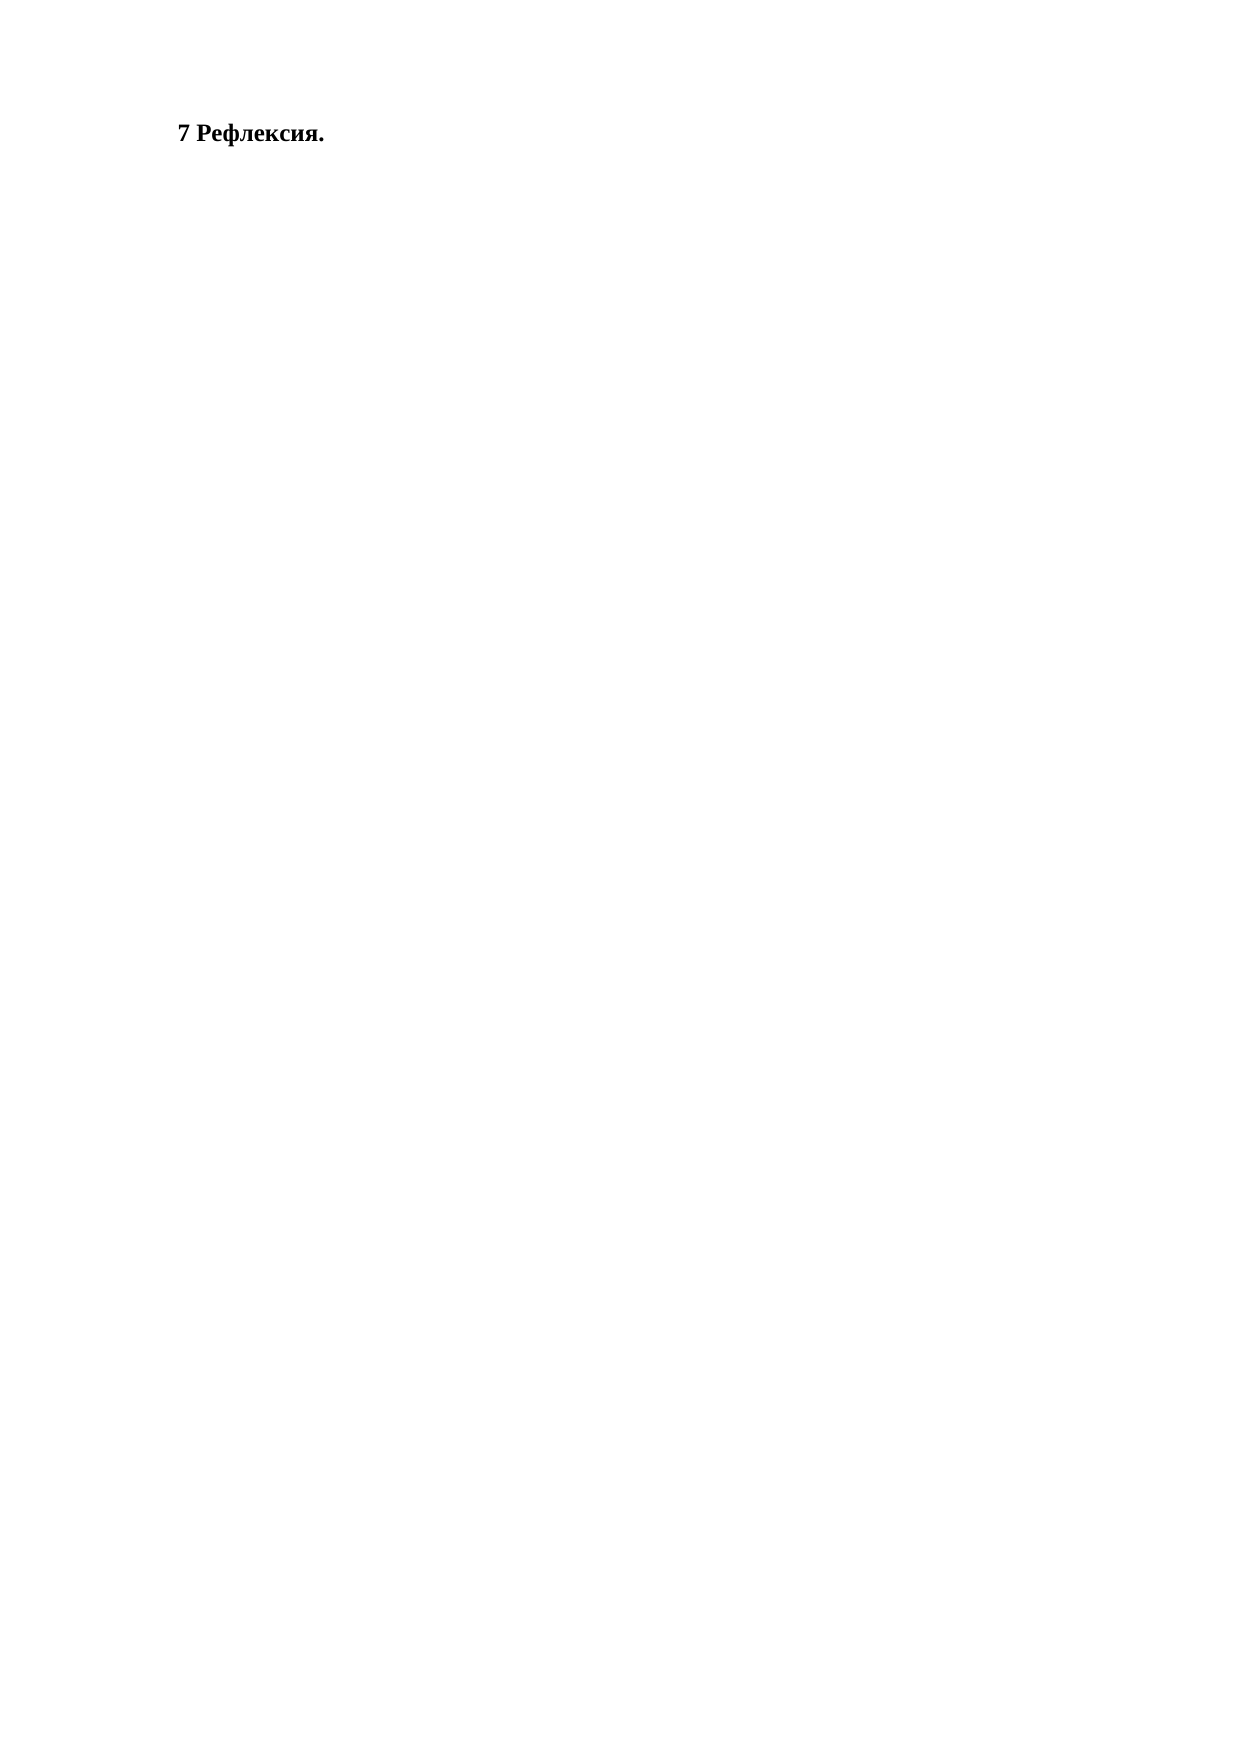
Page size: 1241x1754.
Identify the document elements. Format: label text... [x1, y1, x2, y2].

text 7 Рефлексия. [177, 118, 1152, 147]
